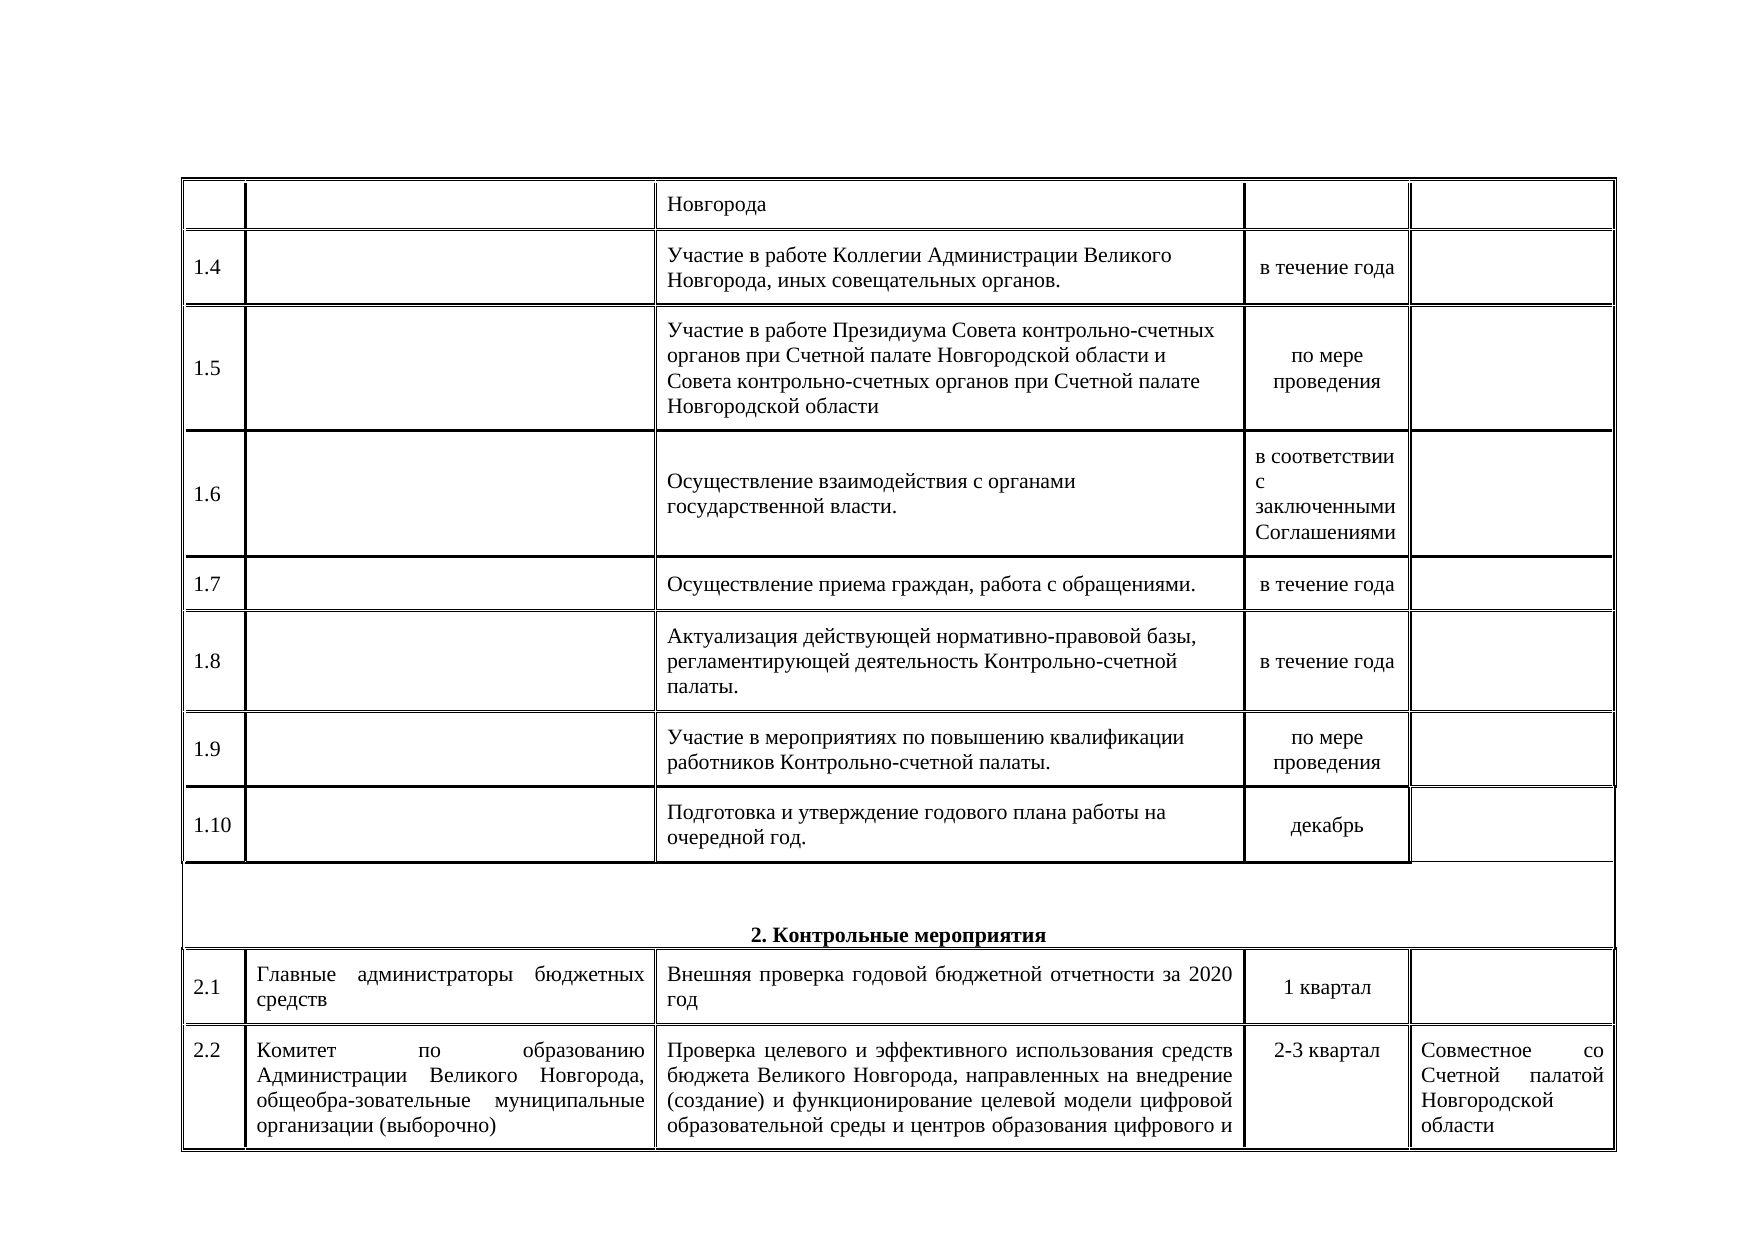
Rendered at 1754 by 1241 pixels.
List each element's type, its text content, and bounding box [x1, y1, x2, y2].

table_cell [1412, 429, 1613, 555]
table_cell 2-3 квартал [1244, 1023, 1410, 1148]
table_cell Участие в мероприятиях по повышению квалификации работников Контрольно-счетной палаты. [657, 713, 1243, 785]
table_cell Главные администраторы бюджетных средств [247, 950, 654, 1022]
table_cell Подготовка и утверждение годового плана работы на очередной год. [657, 788, 1243, 861]
table_cell [247, 307, 654, 429]
table_cell 1.10 [184, 785, 244, 861]
table_cell [247, 788, 654, 861]
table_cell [656, 1026, 1244, 1148]
table_cell Актуализация действующей нормативно-правовой базы, регламентирующей деятельность Контрольно-счетной палаты. [657, 612, 1243, 709]
table_cell [1412, 555, 1613, 609]
table_cell [1412, 303, 1614, 429]
table_cell [1410, 181, 1613, 227]
table_cell Осуществление приема граждан, работа с обращениями. [657, 558, 1243, 609]
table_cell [1410, 1023, 1614, 1148]
table_cell 1.5 [184, 303, 244, 429]
table_cell декабрь [1246, 788, 1408, 861]
table_cell [247, 612, 654, 709]
table_cell по мере проведения [1246, 307, 1408, 429]
table_cell [1412, 785, 1614, 861]
table_cell 1.4 [184, 228, 244, 303]
table_cell 2.1 [183, 947, 245, 1022]
table_cell по мере проведения [1246, 713, 1408, 785]
table_cell 2. Контрольные мероприятия [183, 861, 1614, 947]
table_cell [247, 558, 654, 609]
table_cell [656, 181, 1244, 227]
table_cell 1.6 [184, 429, 244, 555]
table_cell 1.3 [184, 181, 245, 227]
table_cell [245, 1026, 656, 1148]
table_cell [1412, 710, 1614, 785]
table_cell 1.7 [184, 555, 244, 609]
table_cell в течение года [1244, 179, 1410, 227]
table_cell Участие в работе Президиума Совета контрольно-счетных органов при Счетной палате Новгородской области и Совета контрольно-счетных органов при Счетной палате Новгородской области [657, 307, 1243, 429]
table_cell [245, 181, 656, 227]
table_cell [1410, 609, 1615, 709]
table_cell [247, 713, 654, 785]
table_cell в соответствии с заключенными Соглашениями [1246, 432, 1408, 555]
table_cell Осуществление взаимодействия с органами государственной власти. [657, 432, 1243, 555]
table_cell Внешняя проверка годовой бюджетной отчетности за 2020 год [657, 950, 1243, 1022]
table_cell [247, 432, 654, 555]
table_cell 2.2 [184, 1023, 245, 1148]
table_cell в течение года [1246, 612, 1408, 709]
table_cell [1410, 947, 1614, 1022]
table_cell в течение года [1246, 558, 1408, 609]
table_cell 1 квартал [1246, 950, 1408, 1022]
table_cell в течение года [1246, 231, 1408, 303]
table_cell 1.9 [184, 710, 244, 785]
table_cell 1.8 [182, 609, 245, 709]
table_cell [1412, 228, 1614, 303]
table_cell [247, 231, 654, 303]
table_cell Участие в работе Коллегии Администрации Великого Новгорода, иных совещательных органов. [657, 231, 1243, 303]
